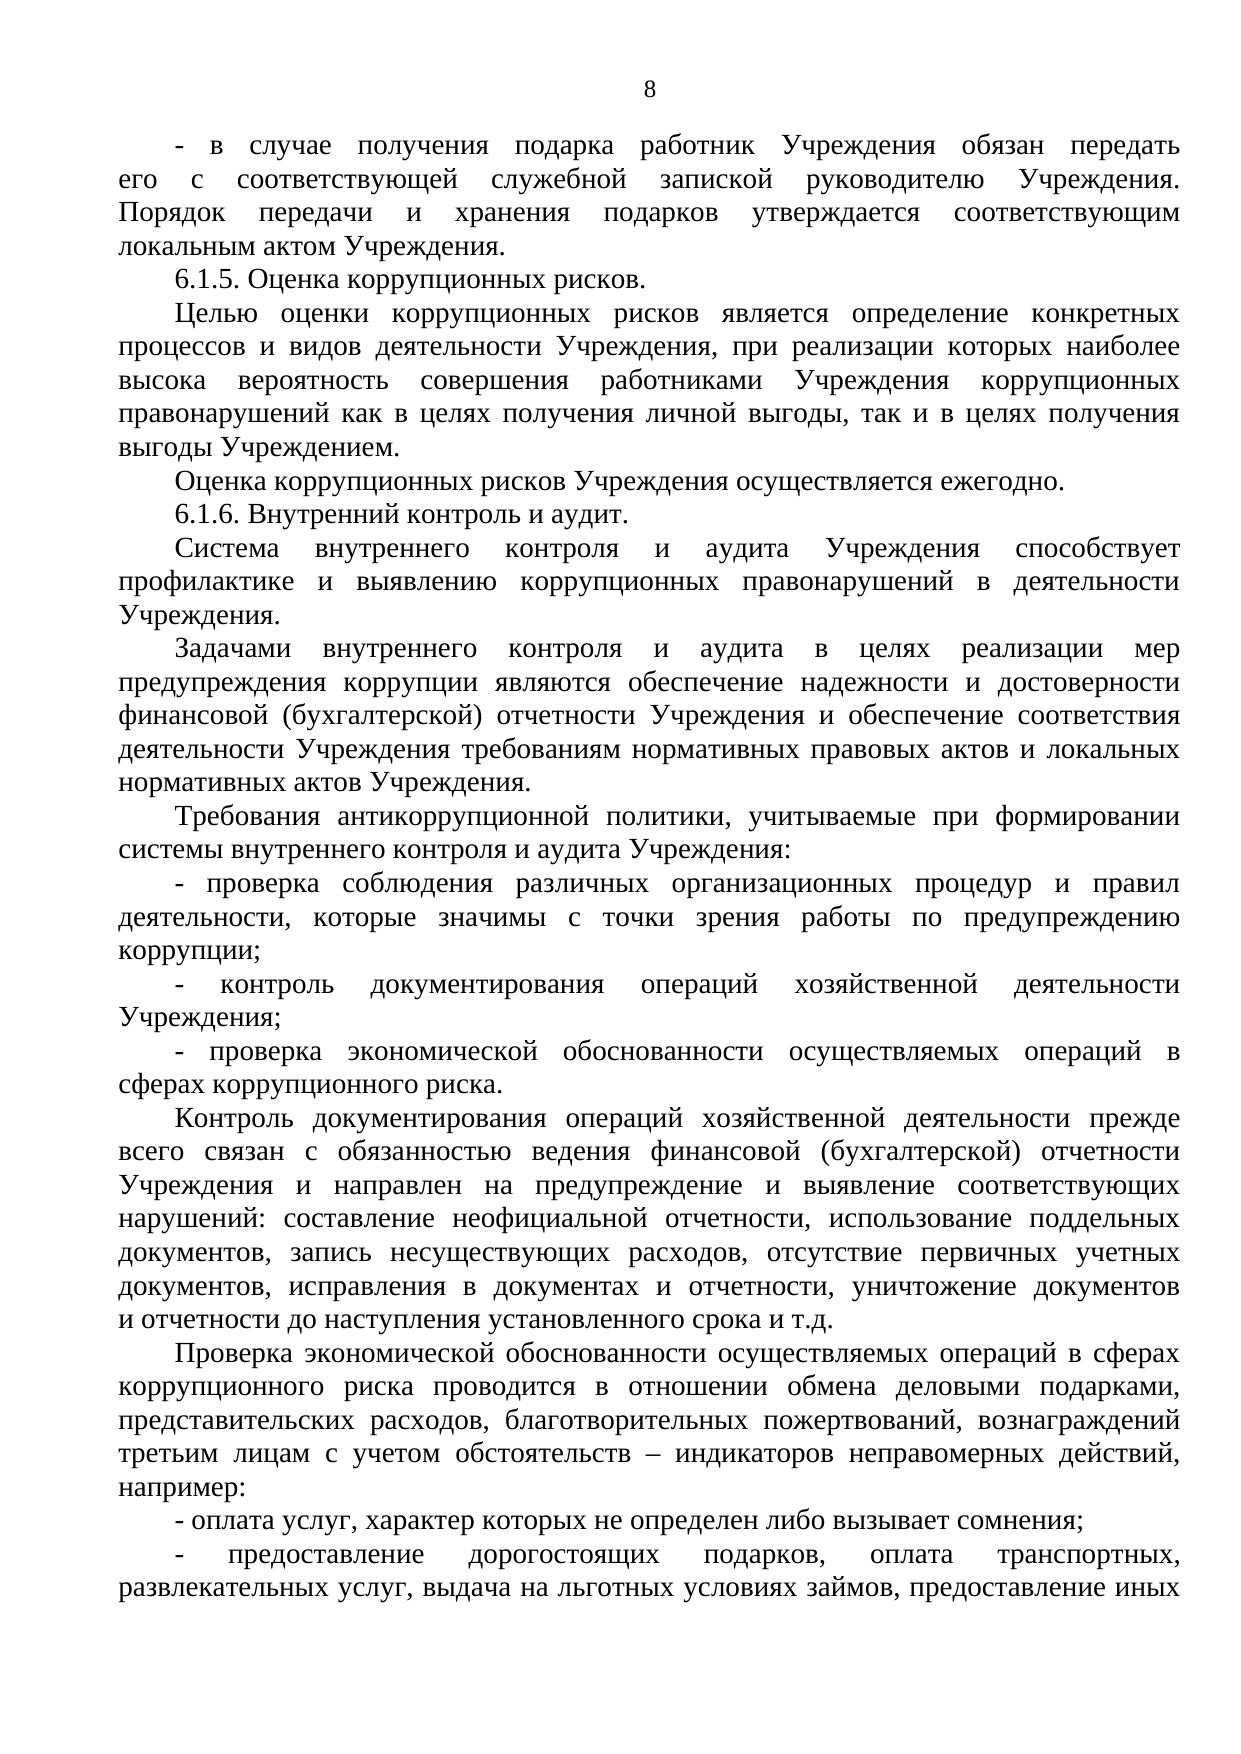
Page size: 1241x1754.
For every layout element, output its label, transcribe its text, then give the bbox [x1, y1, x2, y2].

text 6.1.5. Оценка коррупционных рисков. [118, 261, 1181, 295]
text Требования антикоррупционной политики, учитываемые при формировании системы внутреннего контроля и аудита Учреждения: [118, 798, 1181, 865]
text Задачами внутреннего контроля и аудита в целях реализации мер предупреждения коррупции являются обеспечение надежности и достоверности финансовой (бухгалтерской) отчетности Учреждения и обеспечение соответствия деятельности Учреждения требованиям нормативных правовых актов и локальных нормативных актов Учреждения. [118, 630, 1181, 798]
text - проверка соблюдения различных организационных процедур и правил деятельности, которые значимы с точки зрения работы по предупреждению коррупции; [118, 865, 1181, 966]
text Оценка коррупционных рисков Учреждения осуществляется ежегодно. [118, 463, 1181, 496]
text 6.1.6. Внутренний контроль и аудит. [118, 496, 1181, 530]
text - контроль документирования операций хозяйственной деятельности Учреждения; [118, 966, 1181, 1033]
text Контроль документирования операций хозяйственной деятельности прежде всего связан с обязанностью ведения финансовой (бухгалтерской) отчетности Учреждения и направлен на предупреждение и выявление соответствующих нарушений: составление неофициальной отчетности, использование поддельных документов, запись несуществующих расходов, отсутствие первичных учетных документов, исправления в документах и отчетности, уничтожение документов и отчетности до наступления установленного срока и т.д. [118, 1100, 1181, 1335]
text - оплата услуг, характер которых не определен либо вызывает сомнения; [118, 1502, 1181, 1536]
text Проверка экономической обоснованности осуществляемых операций в сферах коррупционного риска проводится в отношении обмена деловыми подарками, представительских расходов, благотворительных пожертвований, вознаграждений третьим лицам с учетом обстоятельств – индикаторов неправомерных действий, например: [118, 1335, 1181, 1502]
text Целью оценки коррупционных рисков является определение конкретных процессов и видов деятельности Учреждения, при реализации которых наиболее высока вероятность совершения работниками Учреждения коррупционных правонарушений как в целях получения личной выгоды, так и в целях получения выгоды Учреждением. [118, 295, 1181, 463]
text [118, 1536, 1181, 1603]
text - в случае получения подарка работник Учреждения обязан передать его с соответствующей служебной запиской руководителю Учреждения. Порядок передачи и хранения подарков утверждается соответствующим локальным актом Учреждения. [118, 127, 1181, 261]
text Система внутреннего контроля и аудита Учреждения способствует профилактике и выявлению коррупционных правонарушений в деятельности Учреждения. [118, 530, 1181, 630]
text - проверка экономической обоснованности осуществляемых операций в сферах коррупционного риска. [118, 1033, 1181, 1100]
